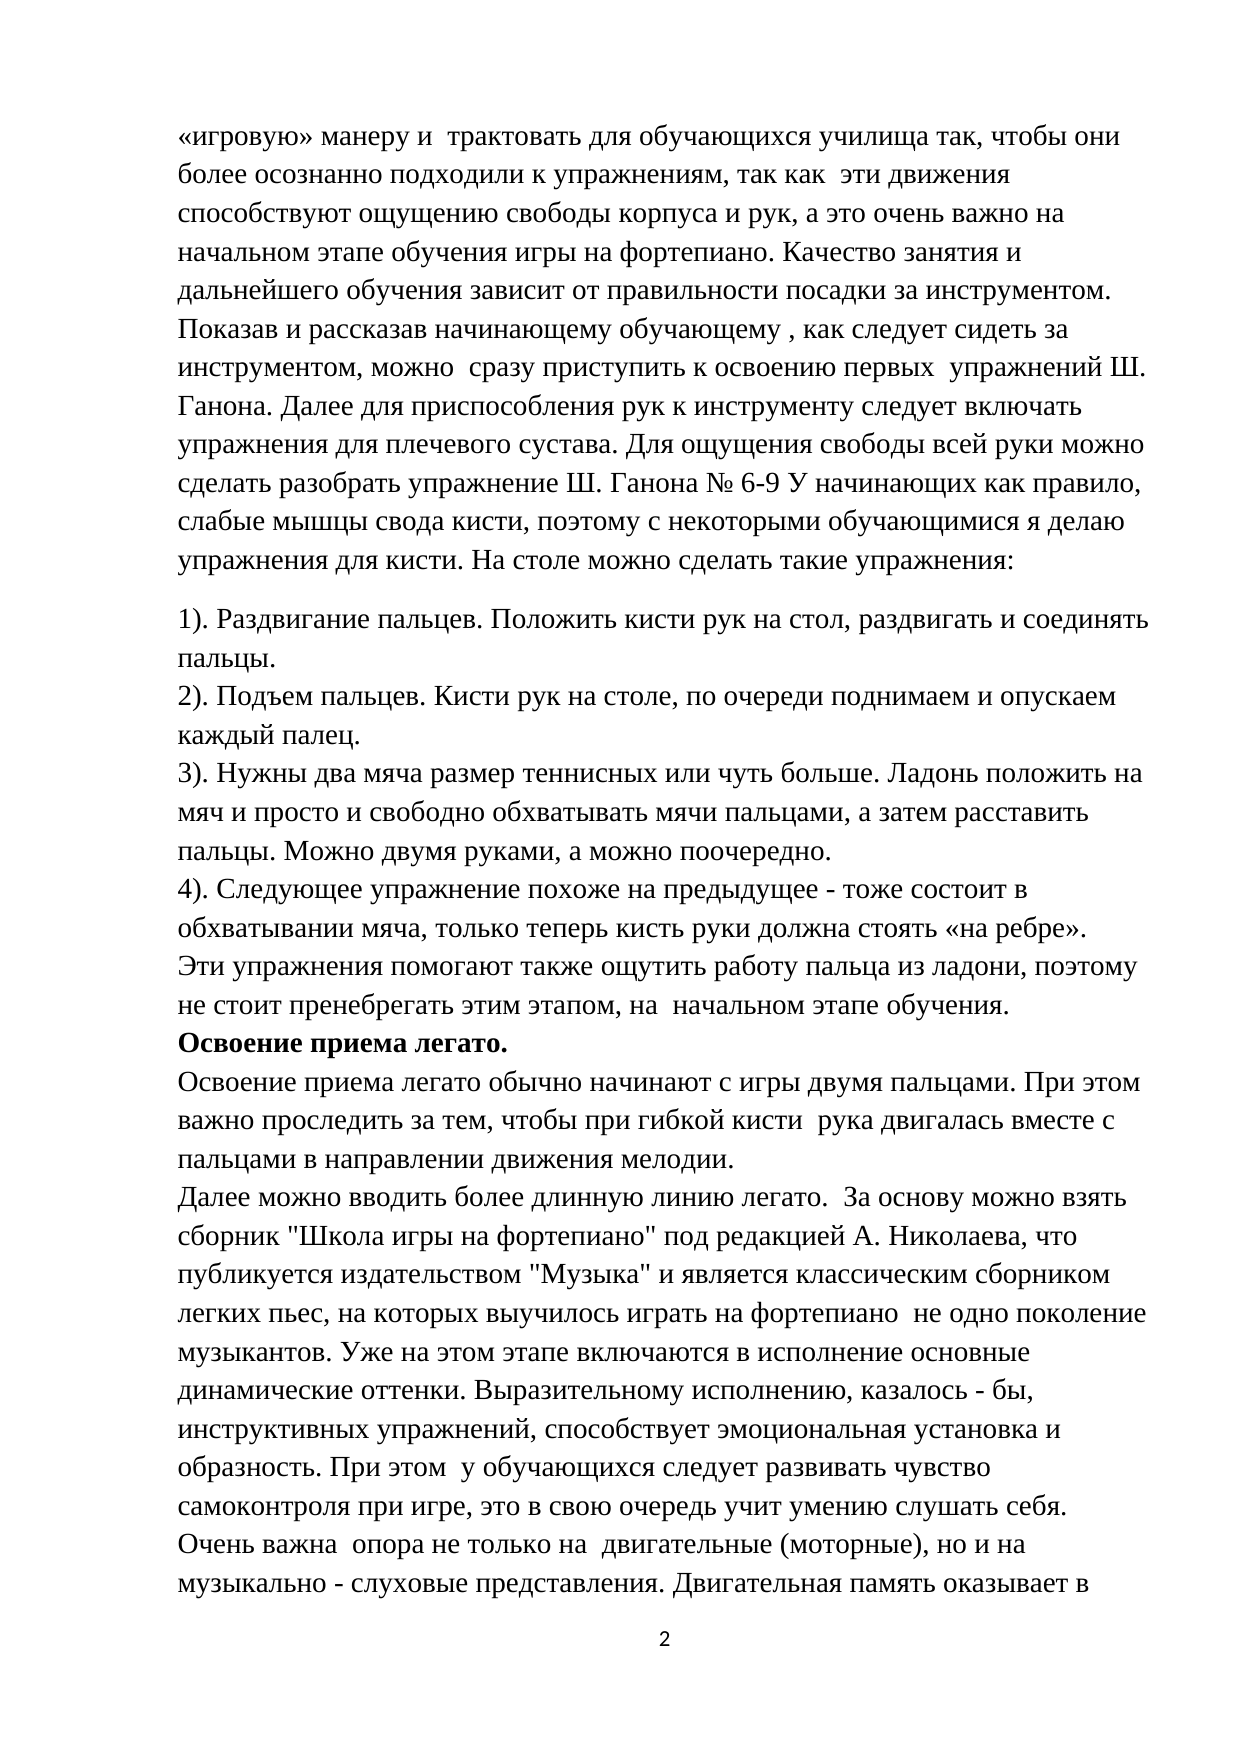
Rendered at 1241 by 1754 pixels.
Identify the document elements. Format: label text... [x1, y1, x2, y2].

text Освоение приема легато. [177, 1025, 1152, 1059]
text 3). Нужны два мяча размер теннисных или чуть больше. Ладонь положить на мяч и просто и свободно обхватывать мячи пальцами, а затем расставить пальцы. Можно двумя руками, а можно поочередно. [177, 756, 1152, 866]
text Эти упражнения помогают также ощутить работу пальца из ладони, поэтому не стоит пренебрегать этим этапом, на начальном этапе обучения. [177, 948, 1152, 1020]
text 1). Раздвигание пальцев. Положить кисти рук на стол, раздвигать и соединять пальцы. [177, 601, 1152, 673]
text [177, 1179, 1152, 1598]
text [177, 118, 1152, 576]
text 4). Следующее упражнение похоже на предыдущее - тоже состоит в обхватывании мяча, только теперь кисть руки должна стоять «на ребре». [177, 871, 1152, 943]
text 2). Подъем пальцев. Кисти рук на столе, по очереди поднимаем и опускаем каждый палец. [177, 678, 1152, 751]
text Освоение приема легато обычно начинают с игры двумя пальцами. При этом важно проследить за тем, чтобы при гибкой кисти рука двигалась вместе с пальцами в направлении движения мелодии. [177, 1064, 1152, 1174]
